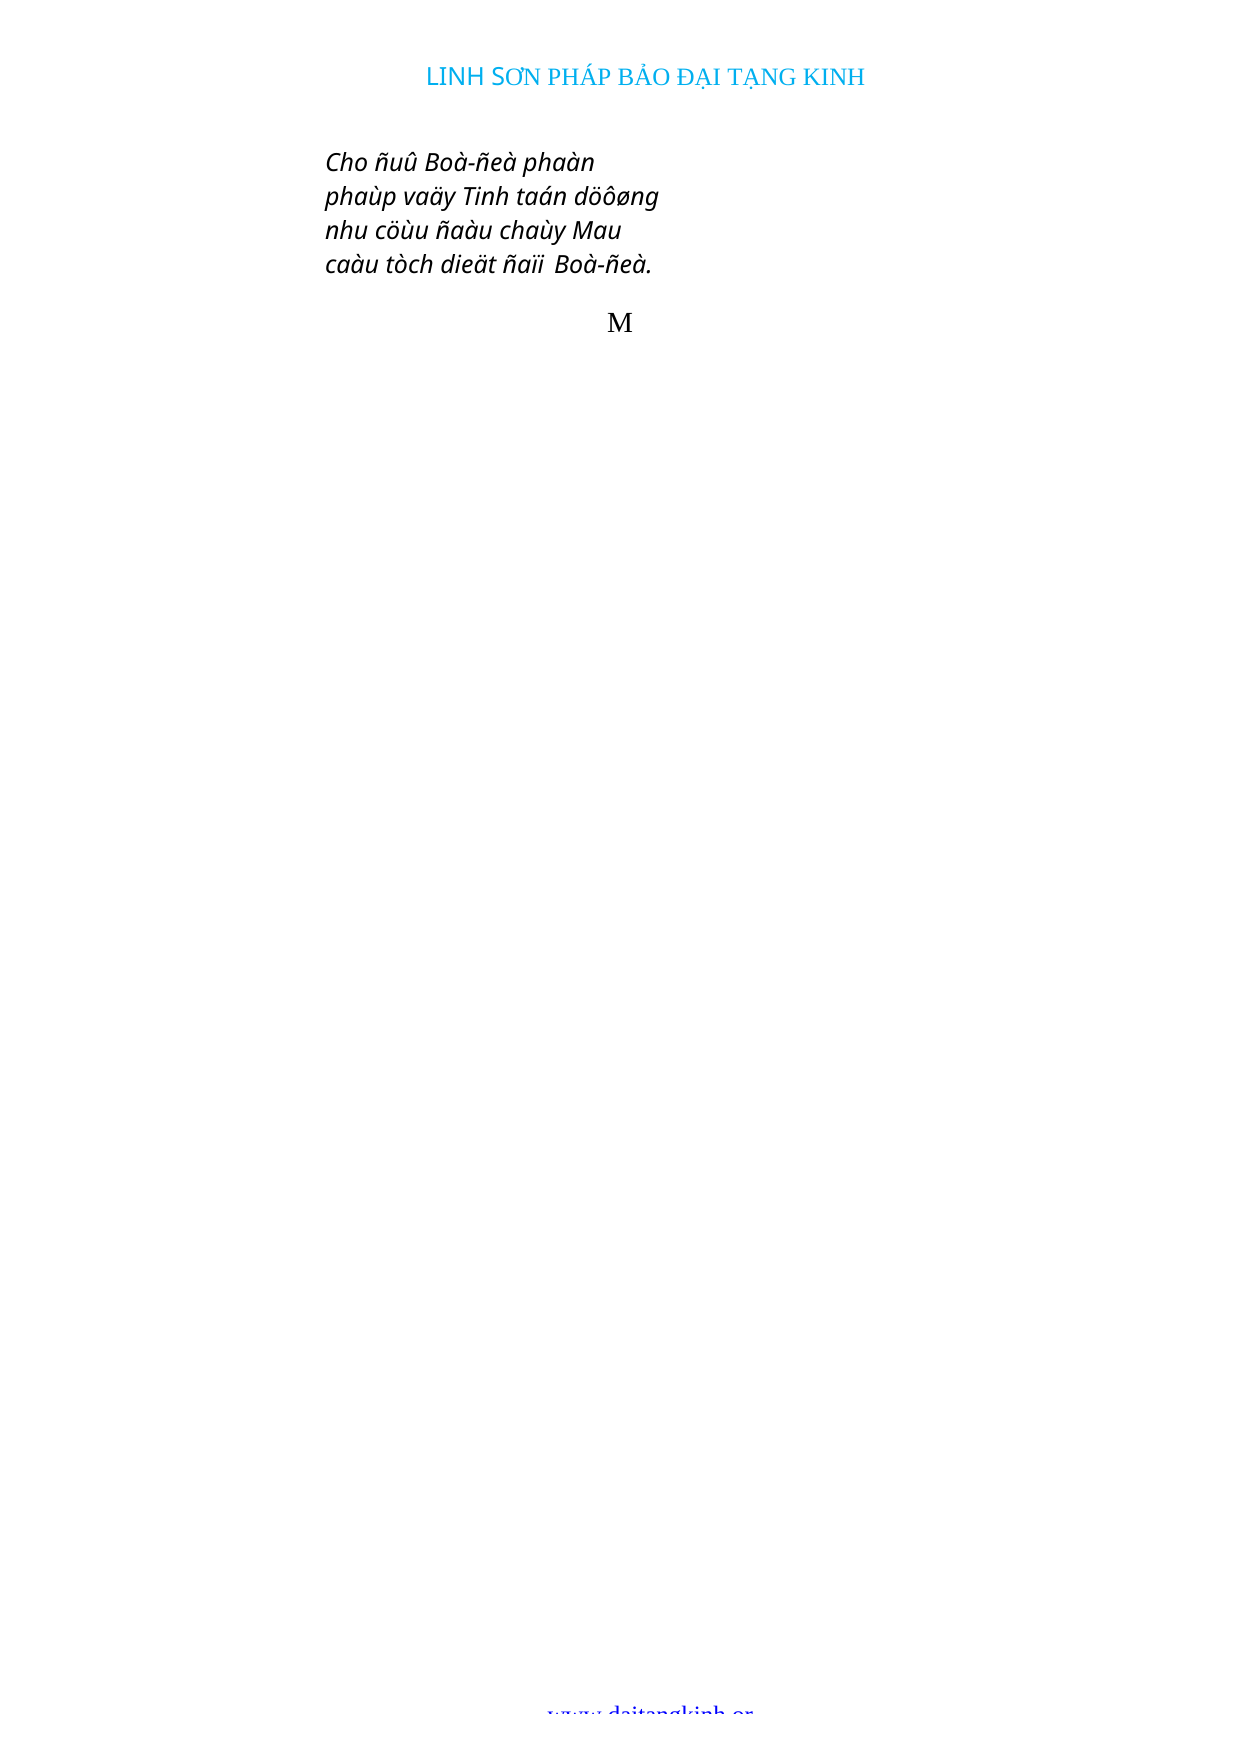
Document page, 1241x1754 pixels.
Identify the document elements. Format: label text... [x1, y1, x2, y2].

text Cho ñuû Boà-ñeà phaàn phaùp vaäy Tinh taán döôøng nhu cöùu ñaàu chaùy Mau caàu tòch dieät ñaïi Boà-ñeà. [325, 145, 672, 281]
text M [135, 305, 1104, 339]
